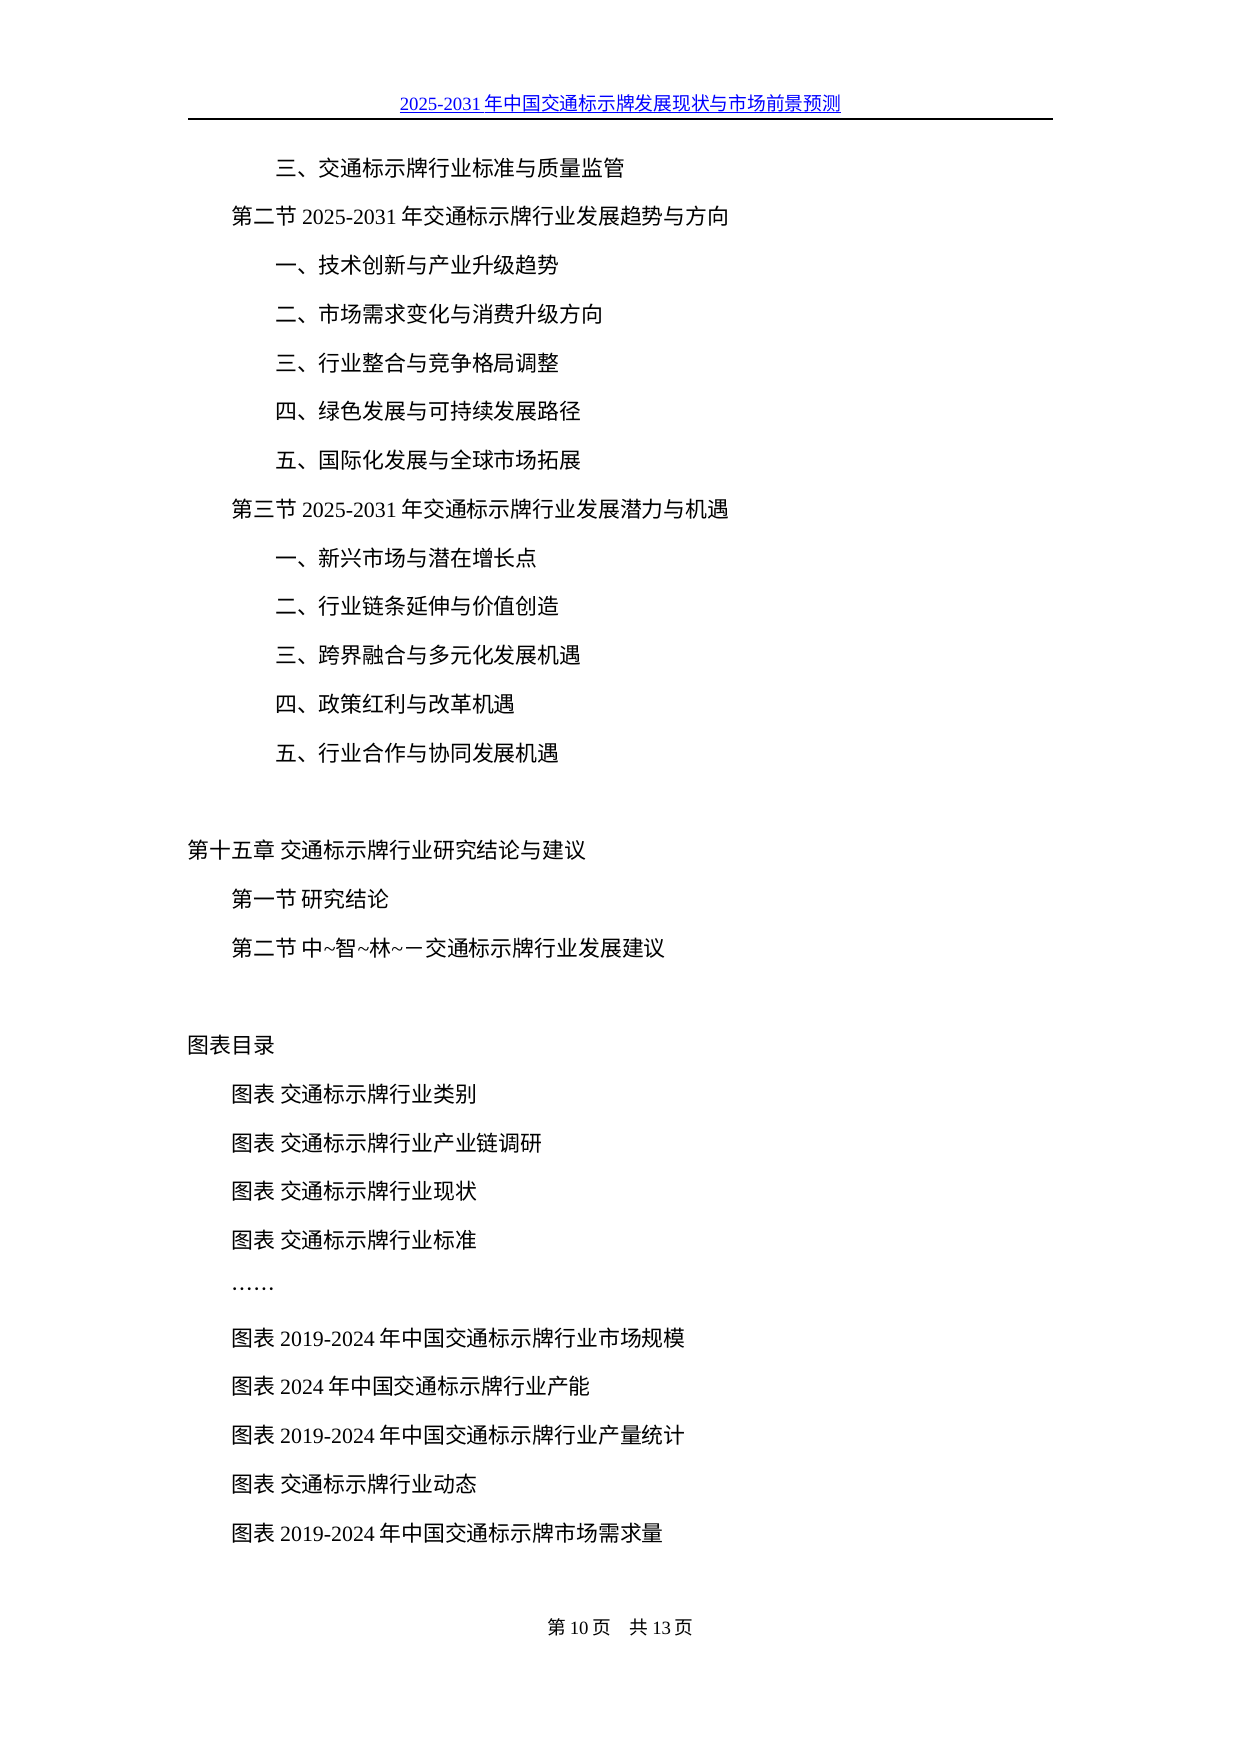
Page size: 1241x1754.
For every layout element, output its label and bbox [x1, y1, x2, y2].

text [187, 150, 1053, 1548]
